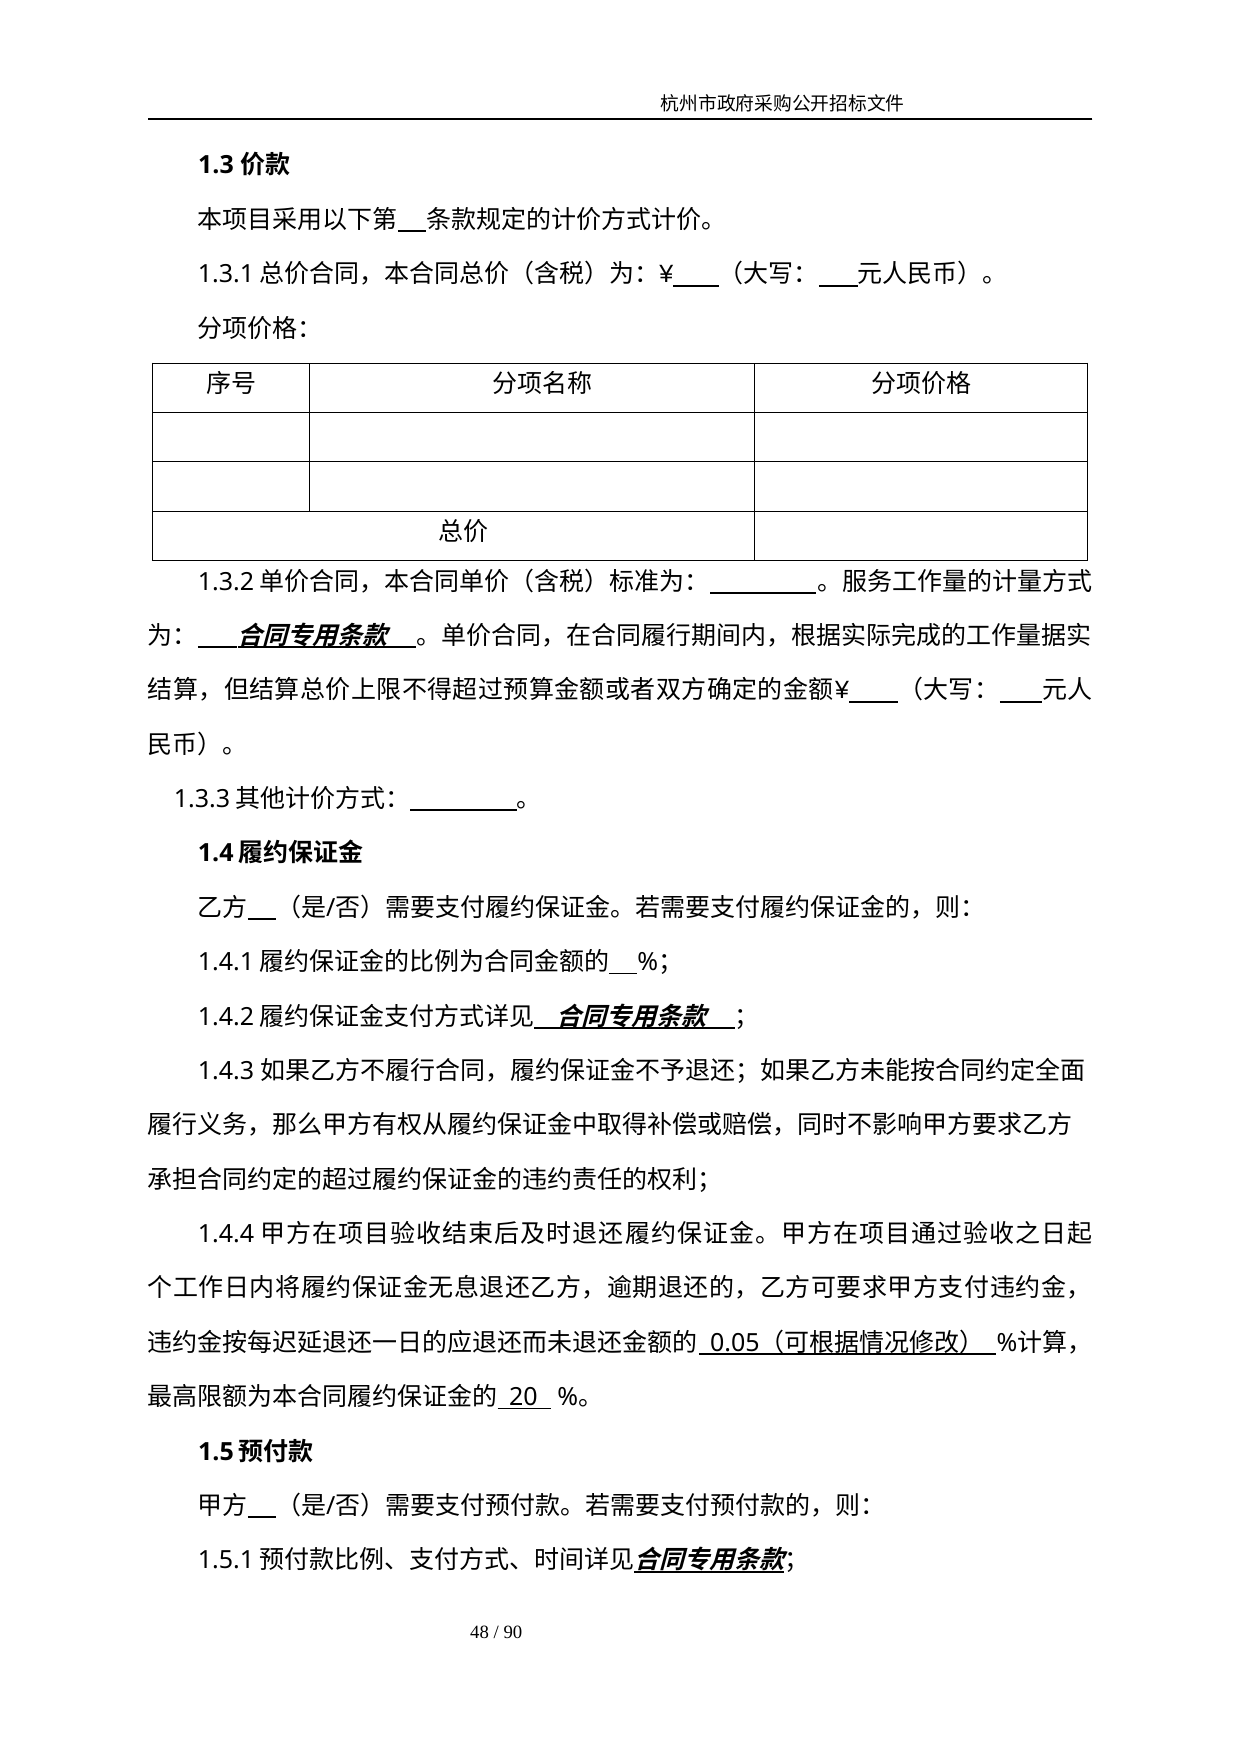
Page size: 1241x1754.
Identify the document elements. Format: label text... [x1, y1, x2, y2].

table_cell [310, 413, 754, 461]
text 分项价格： [148, 308, 1092, 344]
table_cell [755, 413, 1087, 461]
text 1.4.1履约保证金的比例为合同金额的 %； [148, 942, 1092, 978]
text 1.5.1预付款比例、支付方式、时间详见合同专用条款； [148, 1540, 1092, 1576]
subtitle 1.4.3 如果乙方不履行合同，履约保证金不予退还；如果乙方未能按合同约定全面履行义务，那么甲方有权从履约保证金中取得补偿或赔偿，同时不影响甲方要求乙方承担合同约定的超过履约保证金的违约责任的权利； [148, 1050, 1092, 1195]
text 1.3.1总价合同，本合同总价（含税）为：¥ （大写： 元人民币）。 [148, 254, 1092, 290]
table_header 分项名称 [310, 364, 754, 412]
table_header 分项价格 [755, 364, 1087, 412]
table_header 序号 [153, 364, 309, 412]
text 甲方 （是/否）需要支付预付款。若需要支付预付款的，则： [148, 1485, 1092, 1522]
table_cell 总价 [153, 512, 754, 560]
table_cell [310, 462, 754, 511]
table_cell [153, 462, 309, 511]
subtitle 1.3.3其他计价方式： 。 [148, 778, 1092, 815]
text 本项目采用以下第 条款规定的计价方式计价。 [148, 199, 1092, 236]
table_cell [755, 462, 1087, 511]
text 1.4履约保证金 [148, 833, 1092, 869]
text 乙方 （是/否）需要支付履约保证金。若需要支付履约保证金的，则： [148, 887, 1092, 923]
text 1.5预付款 [148, 1431, 1092, 1467]
text 1.3 价款 [148, 145, 1092, 181]
table_cell [153, 413, 309, 461]
text 1.4.4甲方在项目验收结束后及时退还履约保证金。甲方在项目通过验收之日起 个工作日内将履约保证金无息退还乙方，逾期退还的，乙方可要求甲方支付违约金，违约金按每迟延退还一日的应退还而未退还金额的 0.05（可根据情况修改） %计算，最高限额为本合同履约保证金的 20 %。 [148, 1213, 1092, 1413]
text 1.3.2单价合同，本合同单价（含税）标准为： 。服务工作量的计量方式为： 合同专用条款 。单价合同，在合同履行期间内，根据实际完成的工作量据实结算，但结算总价上限不得超过预算金额或者双方确定的金额¥ （大写： 元人民币）。 [148, 561, 1092, 760]
table_cell [755, 512, 1087, 560]
text 1.4.2履约保证金支付方式详见 合同专用条款 ； [148, 996, 1092, 1032]
